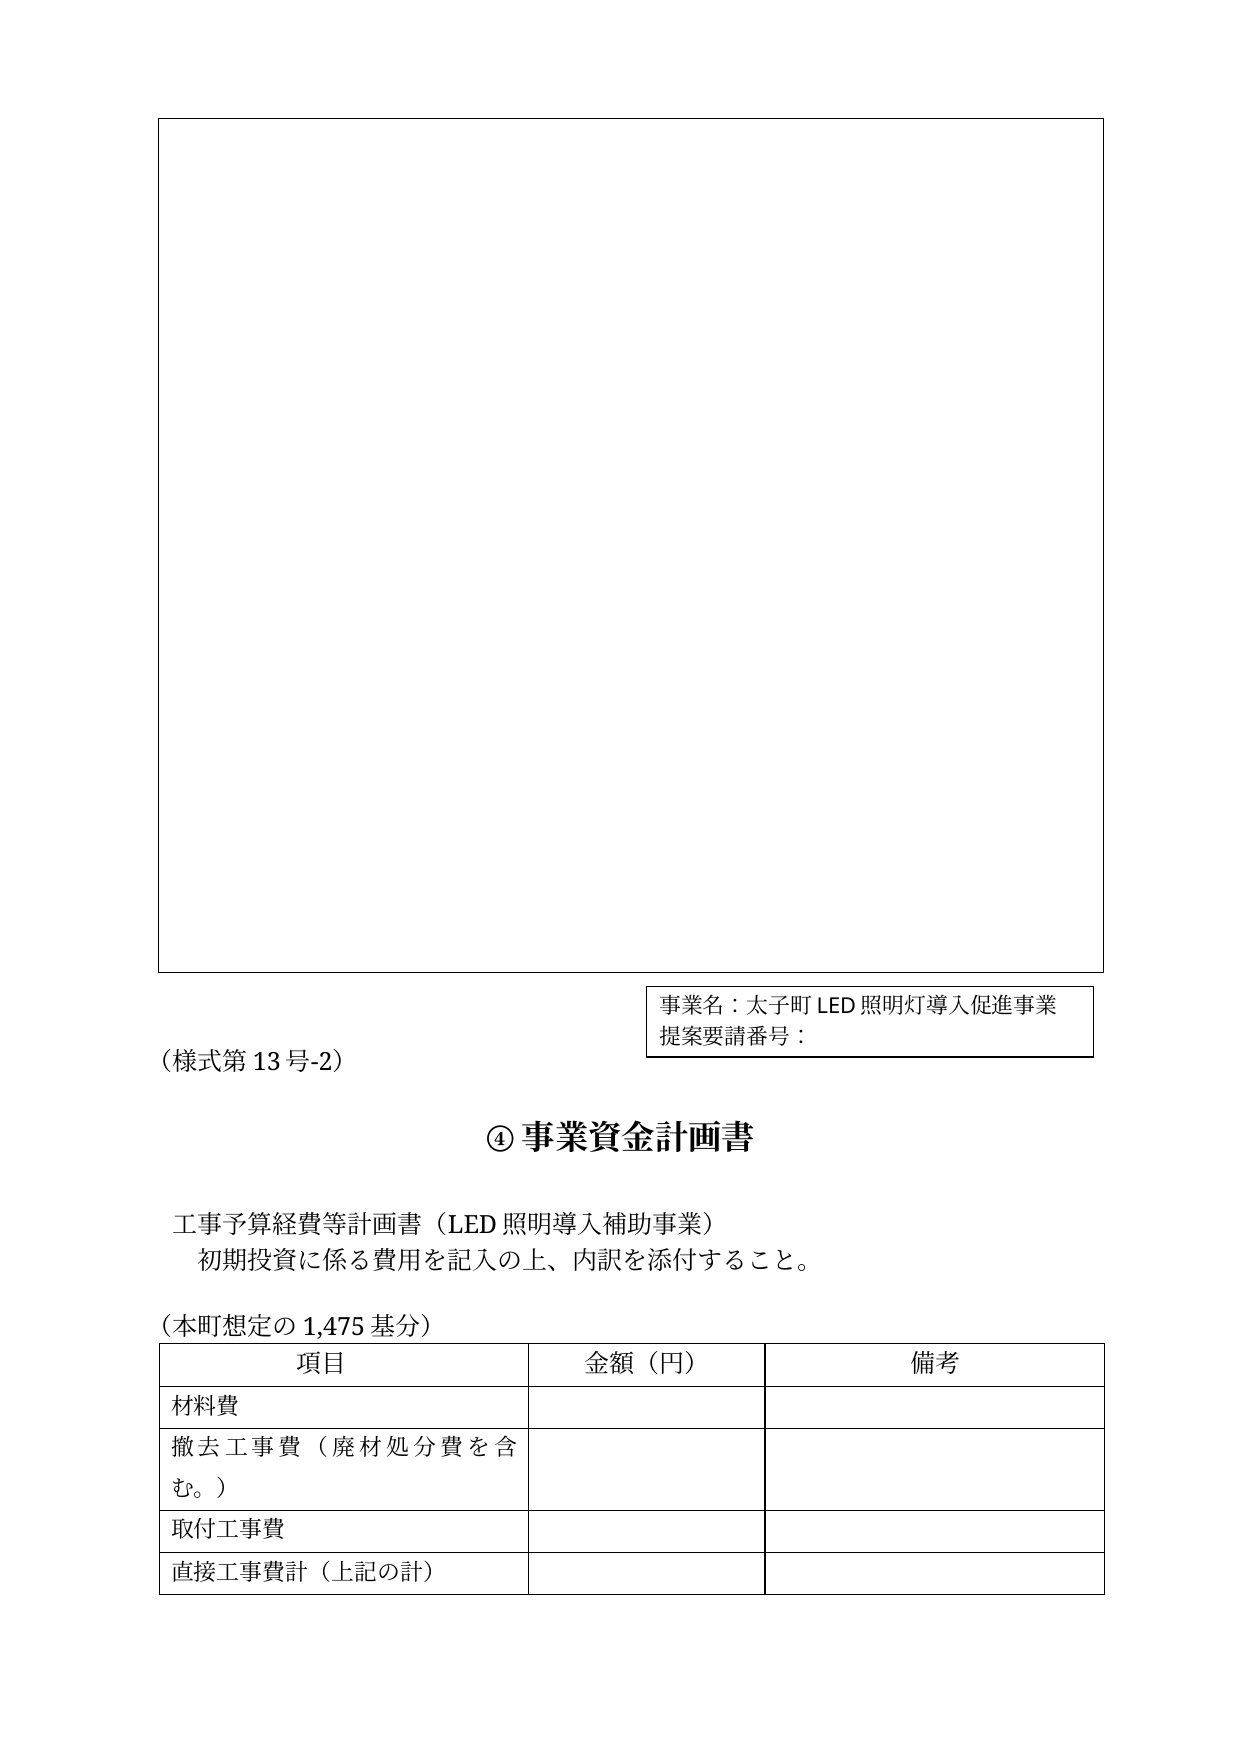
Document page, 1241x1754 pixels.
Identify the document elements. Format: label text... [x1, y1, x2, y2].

table_cell 撤去工事費（廃材処分費を含む。） [160, 1429, 528, 1509]
table_cell [529, 1387, 764, 1428]
table_cell 材料費 [160, 1387, 528, 1428]
table_cell [529, 1553, 764, 1594]
text （本町想定の1,475基分） [148, 1307, 1092, 1343]
table_cell [766, 1387, 1104, 1428]
table_cell 直接工事費計（上記の計） [160, 1553, 528, 1594]
text 工事予算経費等計画書（LED照明導入補助事業） [148, 1205, 1092, 1241]
table_cell [766, 1511, 1104, 1552]
text ④事業資金計画書 [148, 1111, 1092, 1159]
text （様式第13号-2） [148, 1041, 1092, 1077]
table_cell 取付工事費 [160, 1511, 528, 1552]
table_header 項目 [160, 1344, 528, 1386]
text 初期投資に係る費用を記入の上、内訳を添付すること。 [148, 1241, 1092, 1277]
table_cell [529, 1511, 764, 1552]
table_header 金額（円） [529, 1344, 764, 1386]
table_header [159, 119, 1103, 972]
table_cell [766, 1553, 1104, 1594]
table_cell [766, 1429, 1104, 1509]
table_cell [529, 1429, 764, 1509]
table_header 備考 [766, 1344, 1104, 1386]
